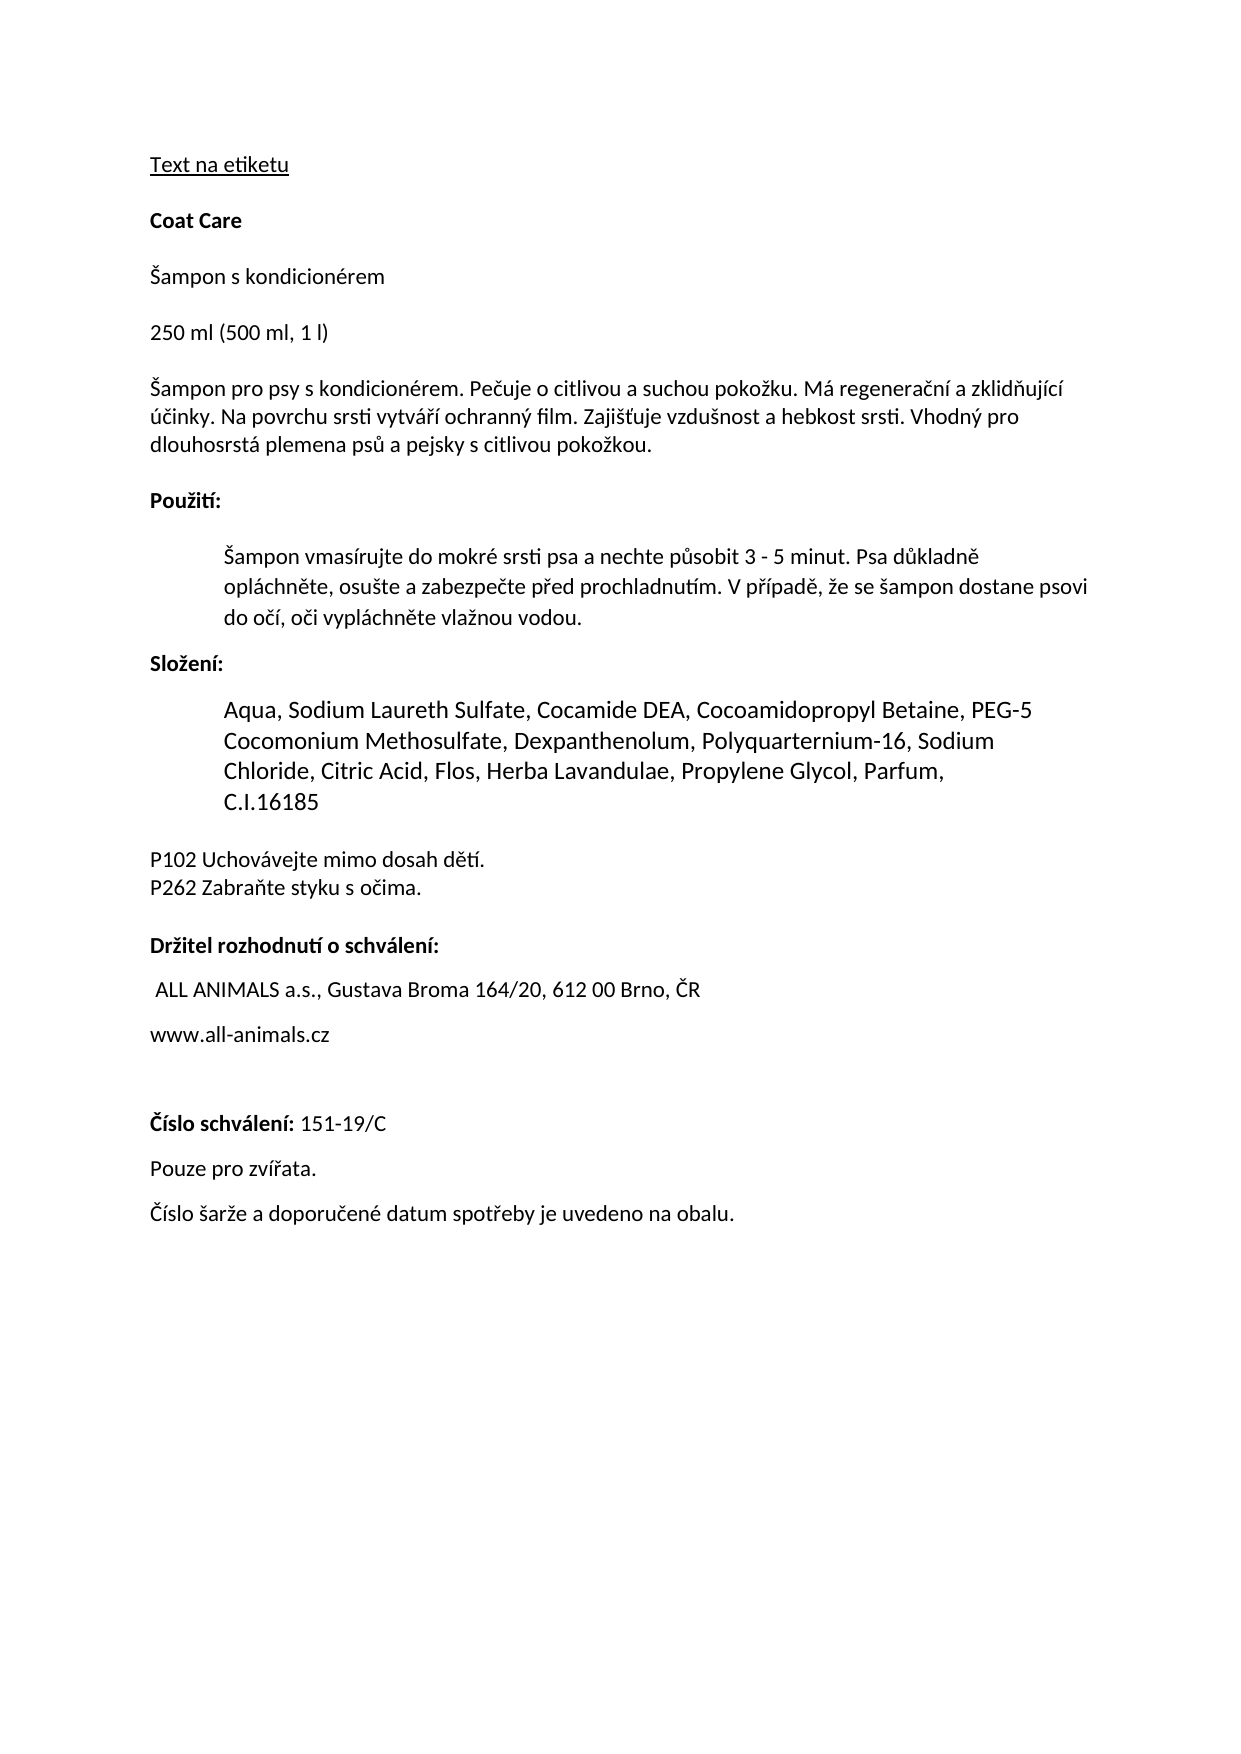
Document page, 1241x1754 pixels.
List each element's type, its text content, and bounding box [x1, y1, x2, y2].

text Číslo šarže a doporučené datum spotřeby je uvedeno na obalu. [150, 1199, 1090, 1227]
text Složení: [150, 649, 1090, 678]
text Text na etiketu [150, 150, 1090, 178]
text P262 Zabraňte styku s očima. [150, 873, 1090, 902]
text www.all-animals.cz [150, 1020, 1090, 1048]
text Šampon pro psy s kondicionérem. Pečuje o citlivou a suchou pokožku. Má regenerační a zklidňující účinky. Na povrchu srsti vytváří ochranný film. Zajišťuje vzdušnost a hebkost srsti. Vhodný pro dlouhosrstá plemena psů a pejsky s citlivou pokožkou. [150, 374, 1090, 458]
text Použití: [150, 486, 1090, 514]
text C.I.16185 [224, 786, 1090, 816]
text Cocomonium Methosulfate, Dexpanthenolum, Polyquarternium-16, Sodium [224, 725, 1090, 755]
text Číslo schválení: 151-19/C [150, 1109, 1090, 1137]
text Chloride, Citric Acid, Flos, Herba Lavandulae, Propylene Glycol, Parfum, [224, 755, 1090, 786]
text Coat Care [150, 206, 1090, 234]
text ALL ANIMALS a.s., Gustava Broma 164/20, 612 00 Brno, ČR [150, 975, 1090, 1003]
text 250 ml (500 ml, 1 l) [150, 318, 1090, 346]
text Šampon vmasírujte do mokré srsti psa a nechte působit 3 - 5 minut. Psa důkladně opláchněte, osušte a zabezpečte před prochladnutím. V případě, že se šampon dostane psovi do očí, oči vypláchněte vlažnou vodou. [224, 542, 1090, 631]
text Držitel rozhodnutí o schválení: [150, 931, 1090, 959]
text P102 Uchovávejte mimo dosah dětí. [150, 846, 1090, 873]
text Pouze pro zvířata. [150, 1154, 1090, 1182]
text Aqua, Sodium Laureth Sulfate, Cocamide DEA, Cocoamidopropyl Betaine, PEG-5 [224, 694, 1090, 725]
text Šampon s kondicionérem [150, 262, 1090, 290]
